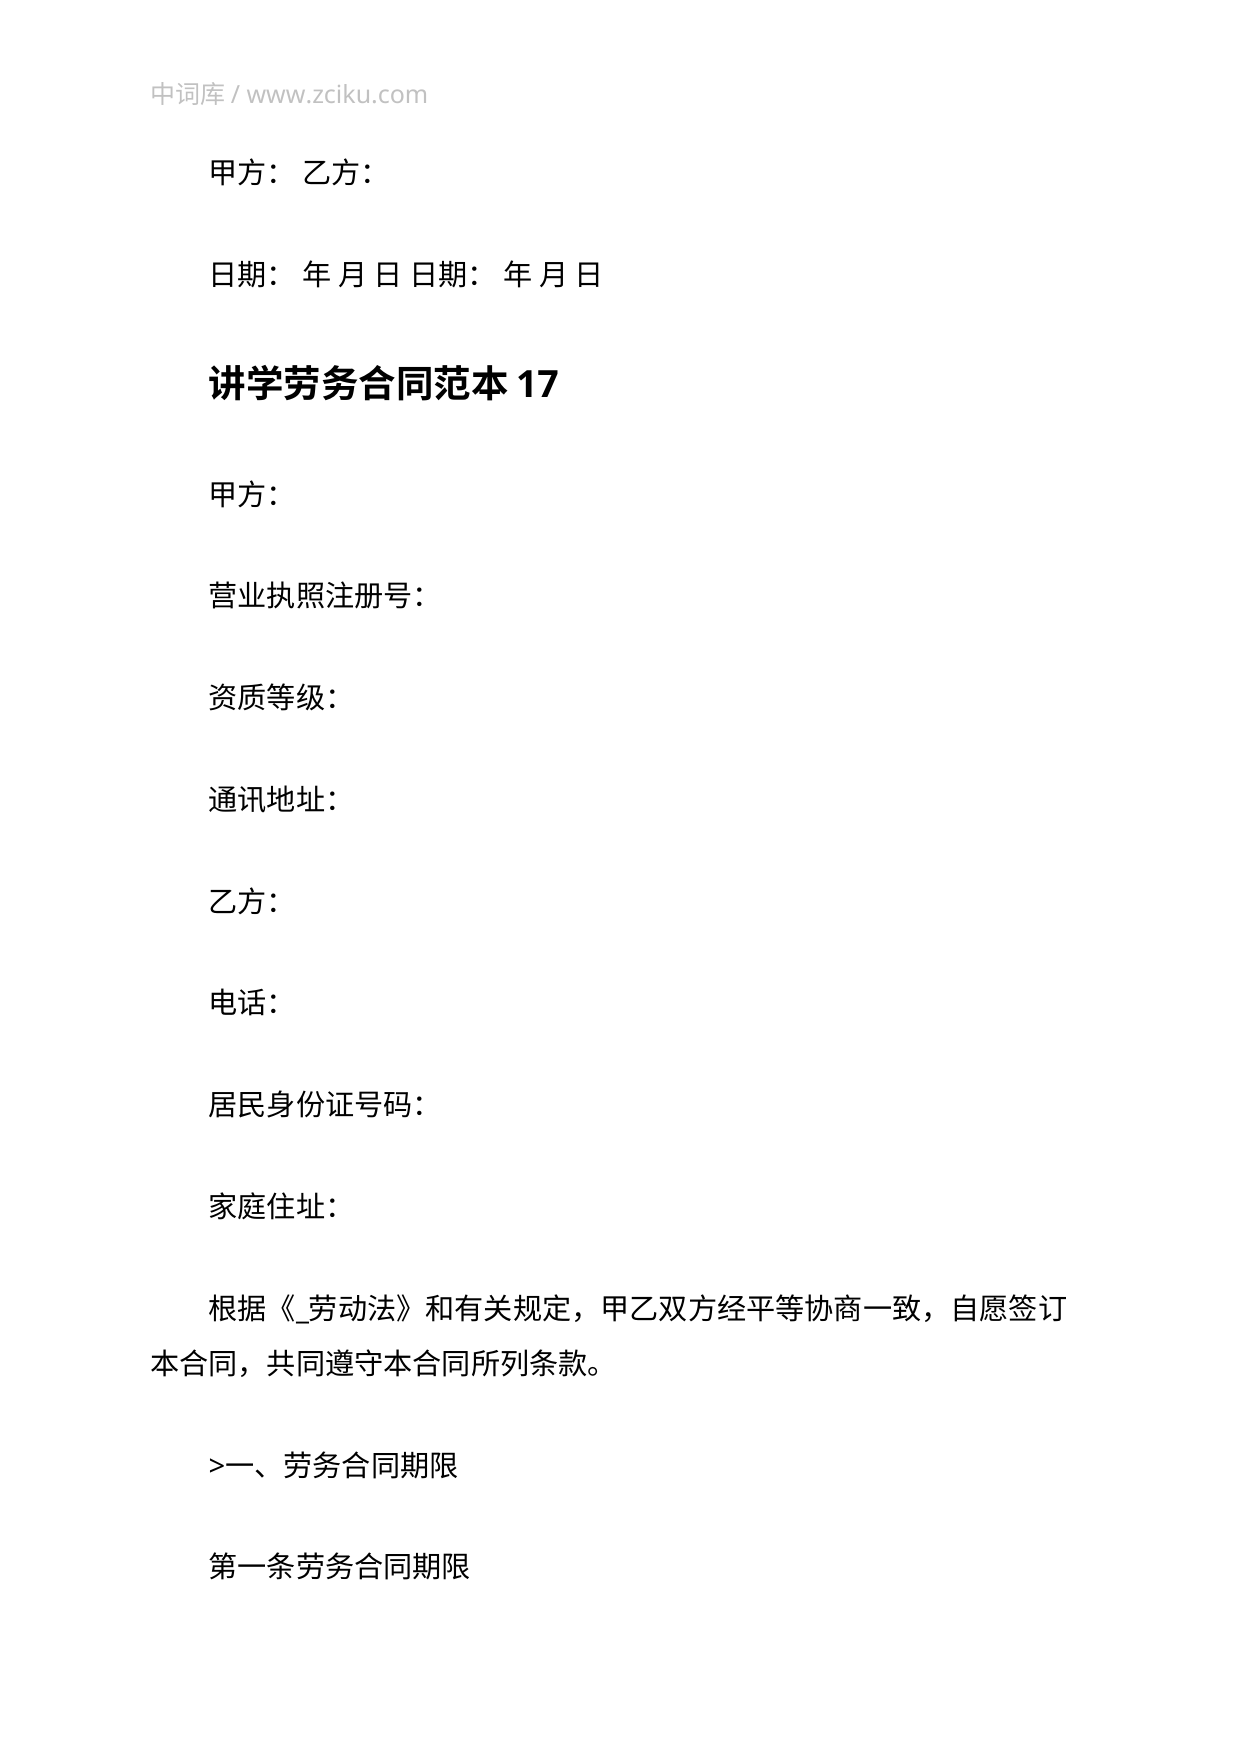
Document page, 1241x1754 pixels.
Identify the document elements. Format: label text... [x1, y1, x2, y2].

text 电话： [150, 980, 1090, 1022]
text 资质等级： [150, 675, 1090, 717]
text >一、劳务合同期限 [150, 1442, 1090, 1484]
text 根据《_劳动法》和有关规定，甲乙双方经平等协商一致，自愿签订本合同，共同遵守本合同所列条款。 [150, 1285, 1090, 1383]
text 营业执照注册号： [150, 573, 1090, 615]
text 甲方： 乙方： [150, 150, 1090, 192]
text 乙方： [150, 878, 1090, 921]
text 讲学劳务合同范本17 [150, 353, 1090, 408]
text 居民身份证号码： [150, 1082, 1090, 1124]
text 甲方： [150, 471, 1090, 513]
text 家庭住址： [150, 1183, 1090, 1226]
text 第一条劳务合同期限 [150, 1544, 1090, 1586]
text 通讯地址： [150, 776, 1090, 819]
text 日期： 年 月 日 日期： 年 月 日 [150, 252, 1090, 294]
